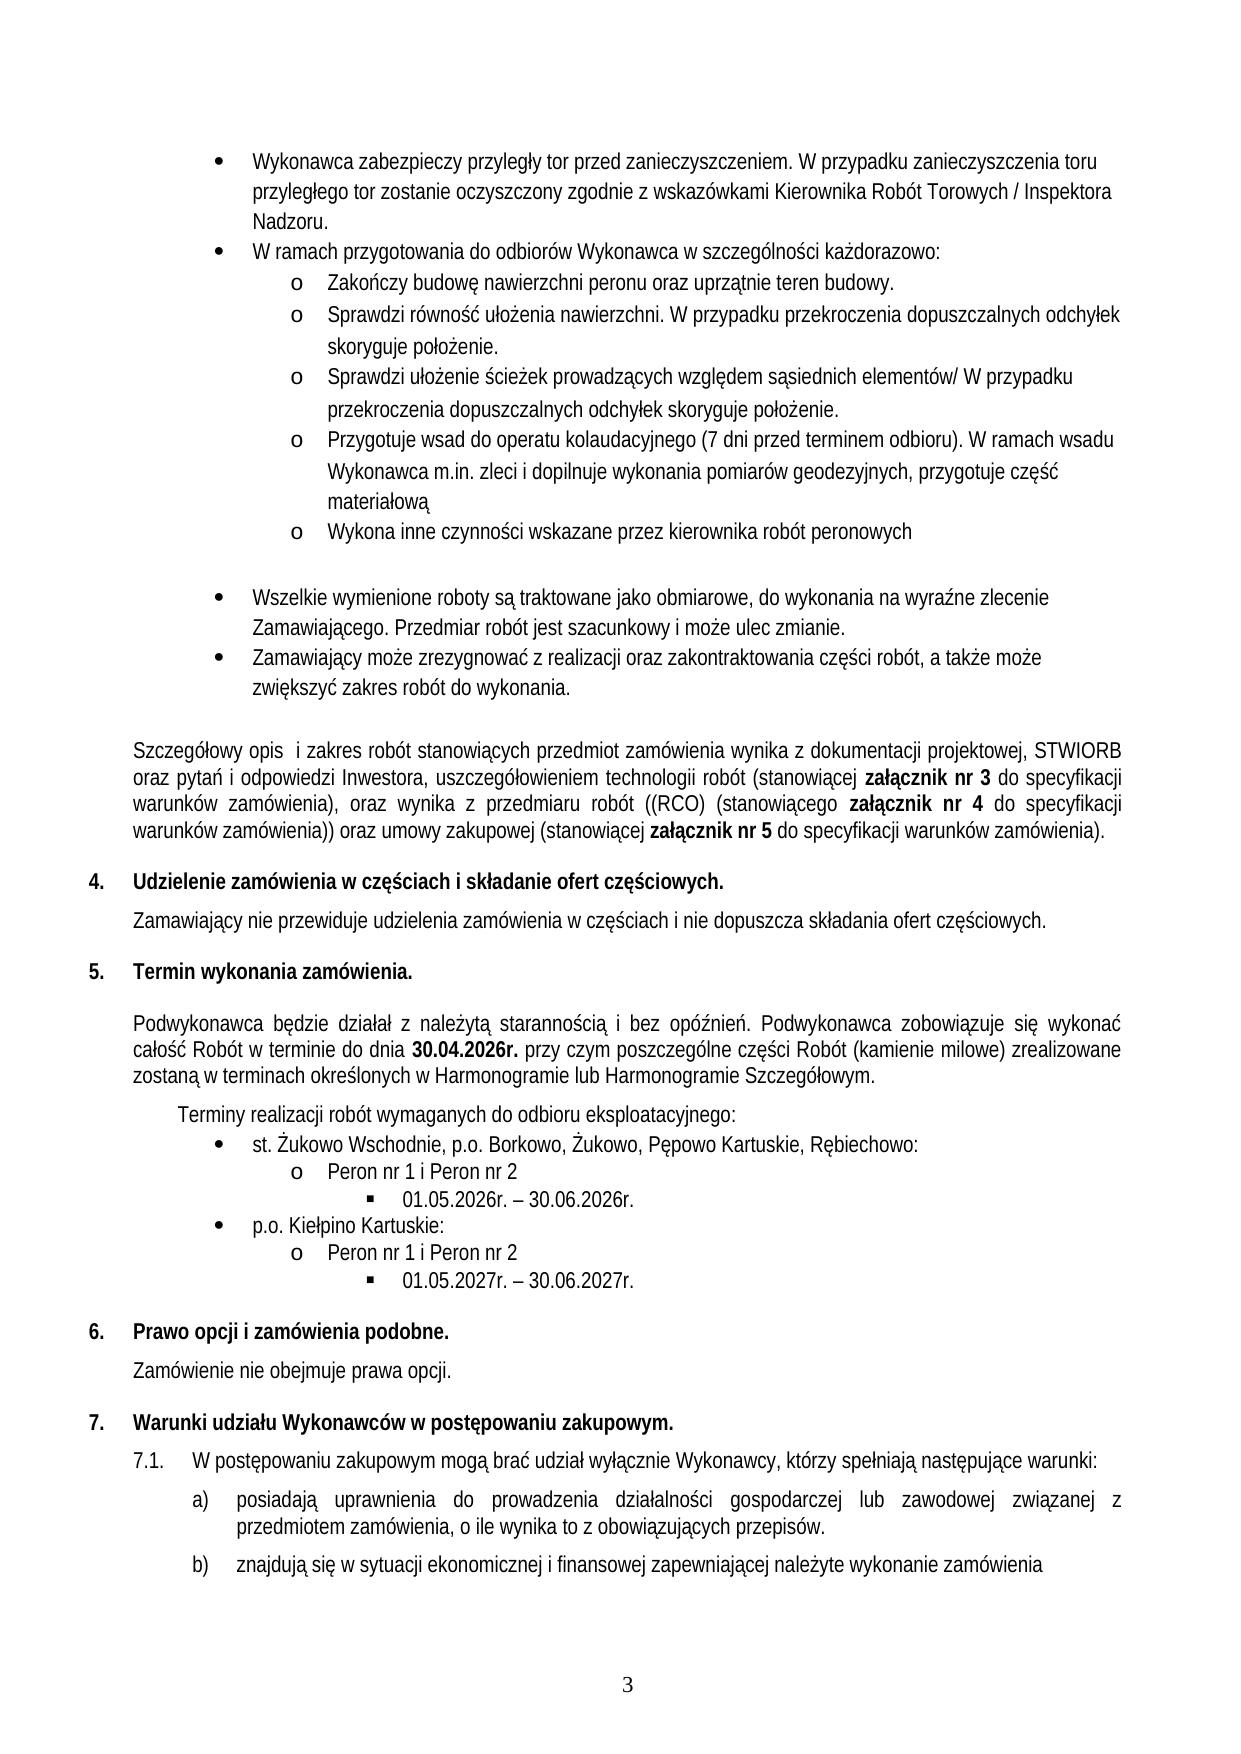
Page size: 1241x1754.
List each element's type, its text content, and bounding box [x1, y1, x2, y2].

list Peron nr 1 i Peron nr 2 [290, 1239, 1122, 1267]
list Wykonawca zabezpieczy przyległy tor przed zanieczyszczeniem. W przypadku zanieczyszczenia toru przyległego tor zostanie oczyszczony zgodnie z wskazówkami Kierownika Robót Torowych / Inspektora Nadzoru. [215, 148, 1122, 234]
list Termin wykonania zamówienia. [89, 958, 1122, 984]
list Udzielenie zamówienia w częściach i składanie ofert częściowych. [89, 868, 1122, 894]
list Sprawdzi równość ułożenia nawierzchni. W przypadku przekroczenia dopuszczalnych odchyłek skoryguje położenie. [290, 301, 1122, 359]
text Terminy realizacji robót wymaganych do odbioru eksploatacyjnego: [177, 1101, 1122, 1127]
list Prawo opcji i zamówienia podobne. [89, 1318, 1122, 1345]
text Szczegółowy opis i zakres robót stanowiących przedmiot zamówienia wynika z dokumentacji projektowej, STWIORB oraz pytań i odpowiedzi Inwestora, uszczegółowieniem technologii robót (stanowiącej załącznik nr 3 do specyfikacji warunków zamówienia), oraz wynika z przedmiaru robót ((RCO) (stanowiącego załącznik nr 4 do specyfikacji warunków zamówienia)) oraz umowy zakupowej (stanowiącej załącznik nr 5 do specyfikacji warunków zamówienia). [133, 737, 1122, 843]
text Zamówienie nie obejmuje prawa opcji. [133, 1357, 1122, 1383]
list 01.05.2026r. – 30.06.2026r. [365, 1186, 1122, 1212]
list st. Żukowo Wschodnie, p.o. Borkowo, Żukowo, Pępowo Kartuskie, Rębiechowo: [215, 1131, 1122, 1158]
list W postępowaniu zakupowym mogą brać udział wyłącznie Wykonawcy, którzy spełniają następujące warunki: [133, 1447, 1122, 1474]
list Sprawdzi ułożenie ścieżek prowadzących względem sąsiednich elementów/ W przypadku przekroczenia dopuszczalnych odchyłek skoryguje położenie. [290, 363, 1122, 422]
list Wszelkie wymienione roboty są traktowane jako obmiarowe, do wykonania na wyraźne zlecenie Zamawiającego. Przedmiar robót jest szacunkowy i może ulec zmianie. [215, 584, 1122, 640]
list 01.05.2027r. – 30.06.2027r. [365, 1267, 1122, 1293]
list Podwykonawca będzie działał z należytą starannością i bez opóźnień. Podwykonawca zobowiązuje się wykonać całość Robót w terminie do dnia 30.04.2026r. przy czym poszczególne części Robót (kamienie milowe) zrealizowane zostaną w terminach określonych w Harmonogramie lub Harmonogramie Szczegółowym. [133, 1009, 1122, 1088]
list W ramach przygotowania do odbiorów Wykonawca w szczególności każdorazowo: [215, 238, 1122, 264]
list Wykona inne czynności wskazane przez kierownika robót peronowych [290, 518, 1122, 547]
list Przygotuje wsad do operatu kolaudacyjnego (7 dni przed terminem odbioru). W ramach wsadu Wykonawca m.in. zleci i dopilnuje wykonania pomiarów geodezyjnych, przygotuje część materiałową [290, 426, 1122, 514]
list Zakończy budowę nawierzchni peronu oraz uprzątnie teren budowy. [290, 268, 1122, 297]
list Zamawiający może zrezygnować z realizacji oraz zakontraktowania części robót, a także może zwiększyć zakres robót do wykonania. [215, 644, 1122, 701]
list p.o. Kiełpino Kartuskie: [215, 1212, 1122, 1239]
list posiadają uprawnienia do prowadzenia działalności gospodarczej lub zawodowej związanej z przedmiotem zamówienia, o ile wynika to z obowiązujących przepisów. [192, 1486, 1122, 1539]
list Warunki udziału Wykonawców w postępowaniu zakupowym. [89, 1408, 1122, 1435]
text Zamawiający nie przewiduje udzielenia zamówienia w częściach i nie dopuszcza składania ofert częściowych. [133, 907, 1122, 933]
list Peron nr 1 i Peron nr 2 [290, 1158, 1122, 1186]
list znajdują się w sytuacji ekonomicznej i finansowej zapewniającej należyte wykonanie zamówienia [192, 1551, 1122, 1578]
